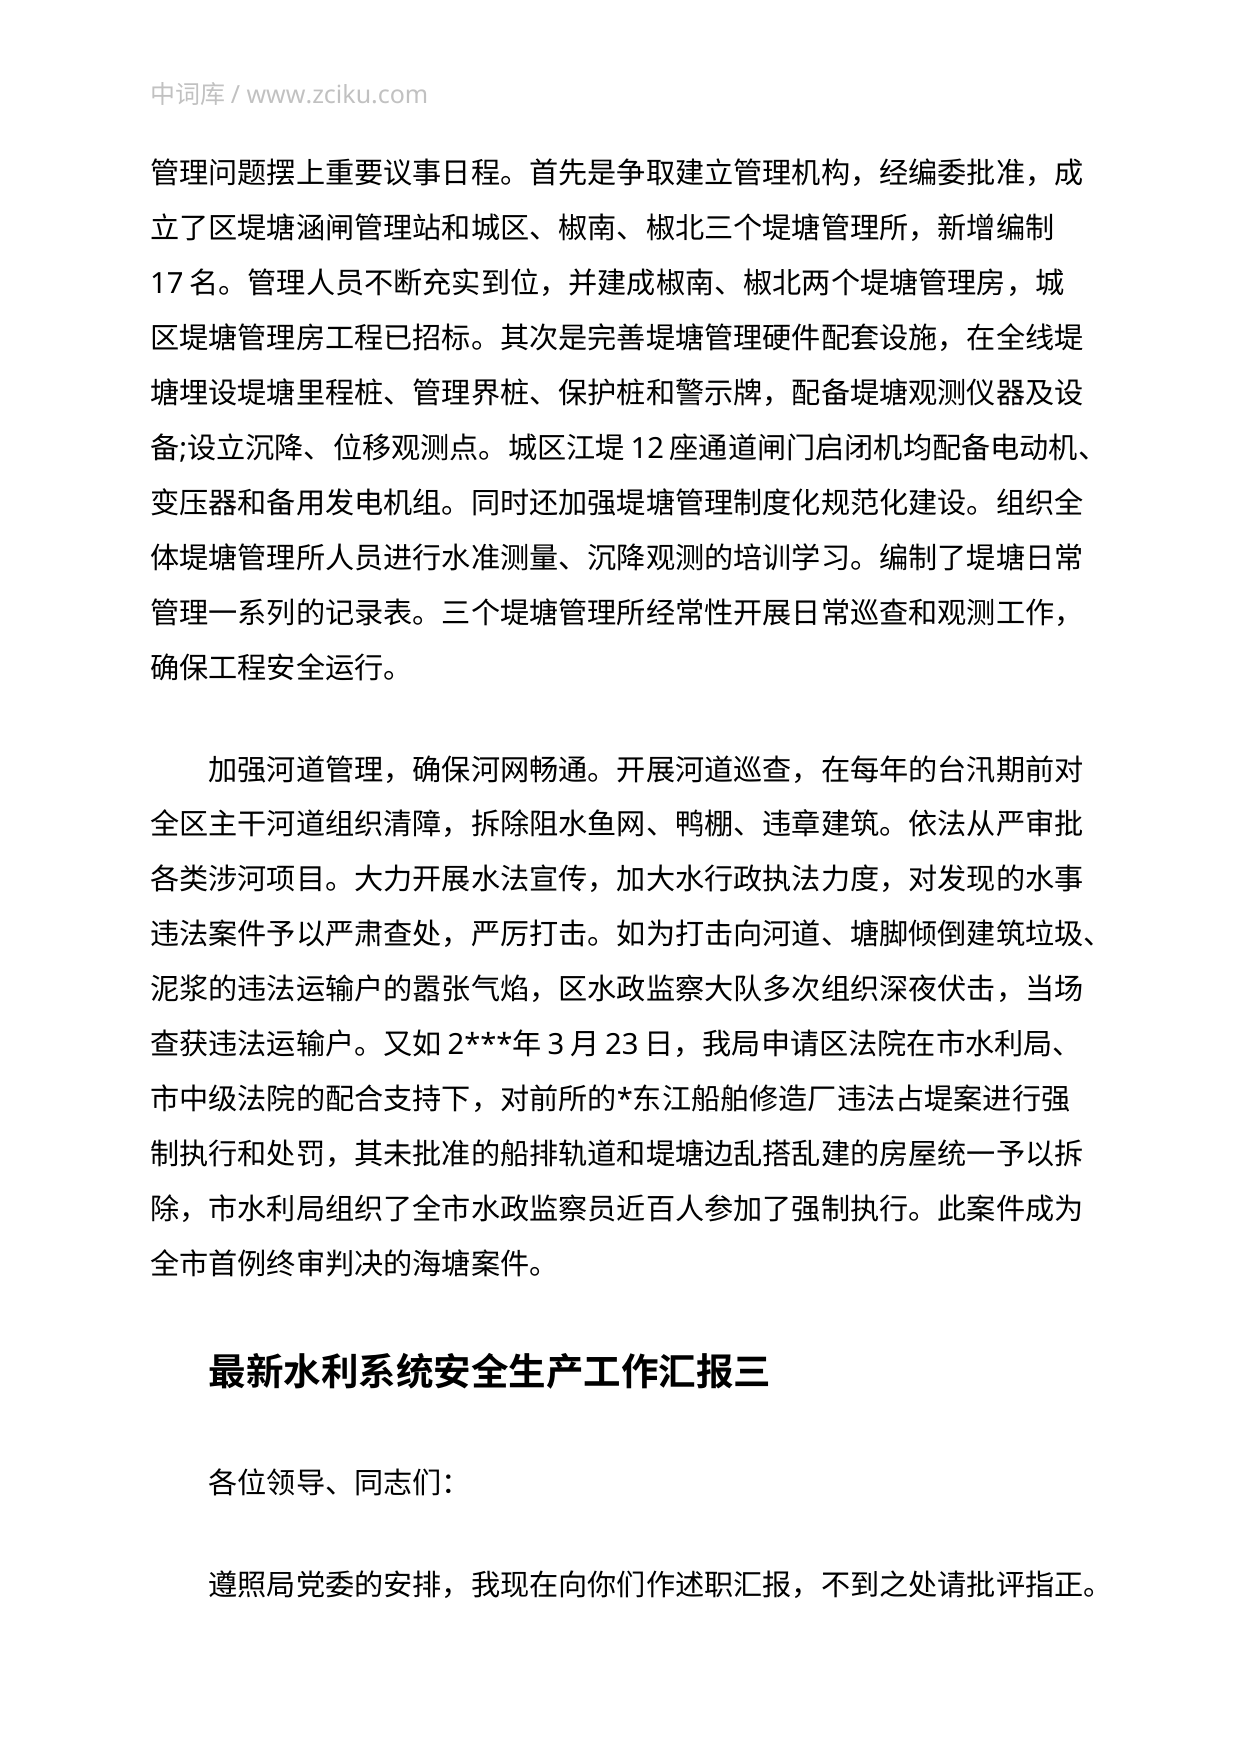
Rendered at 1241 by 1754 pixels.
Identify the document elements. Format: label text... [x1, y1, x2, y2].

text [150, 150, 1090, 687]
text 遵照局党委的安排，我现在向你们作述职汇报，不到之处请批评指正。 [150, 1561, 1090, 1603]
text 加强河道管理，确保河网畅通。开展河道巡查，在每年的台汛期前对全区主干河道组织清障，拆除阻水鱼网、鸭棚、违章建筑。依法从严审批各类涉河项目。大力开展水法宣传，加大水行政执法力度，对发现的水事违法案件予以严肃查处，严厉打击。如为打击向河道、塘脚倾倒建筑垃圾、泥浆的违法运输户的嚣张气焰，区水政监察大队多次组织深夜伏击，当场查获违法运输户。又如2***年3月23日，我局申请区法院在市水利局、市中级法院的配合支持下，对前所的*东江船舶修造厂违法占堤案进行强制执行和处罚，其未批准的船排轨道和堤塘边乱搭乱建的房屋统一予以拆除，市水利局组织了全市水政监察员近百人参加了强制执行。此案件成为全市首例终审判决的海塘案件。 [150, 746, 1090, 1283]
text 最新水利系统安全生产工作汇报三 [150, 1342, 1090, 1396]
text 各位领导、同志们： [150, 1459, 1090, 1502]
